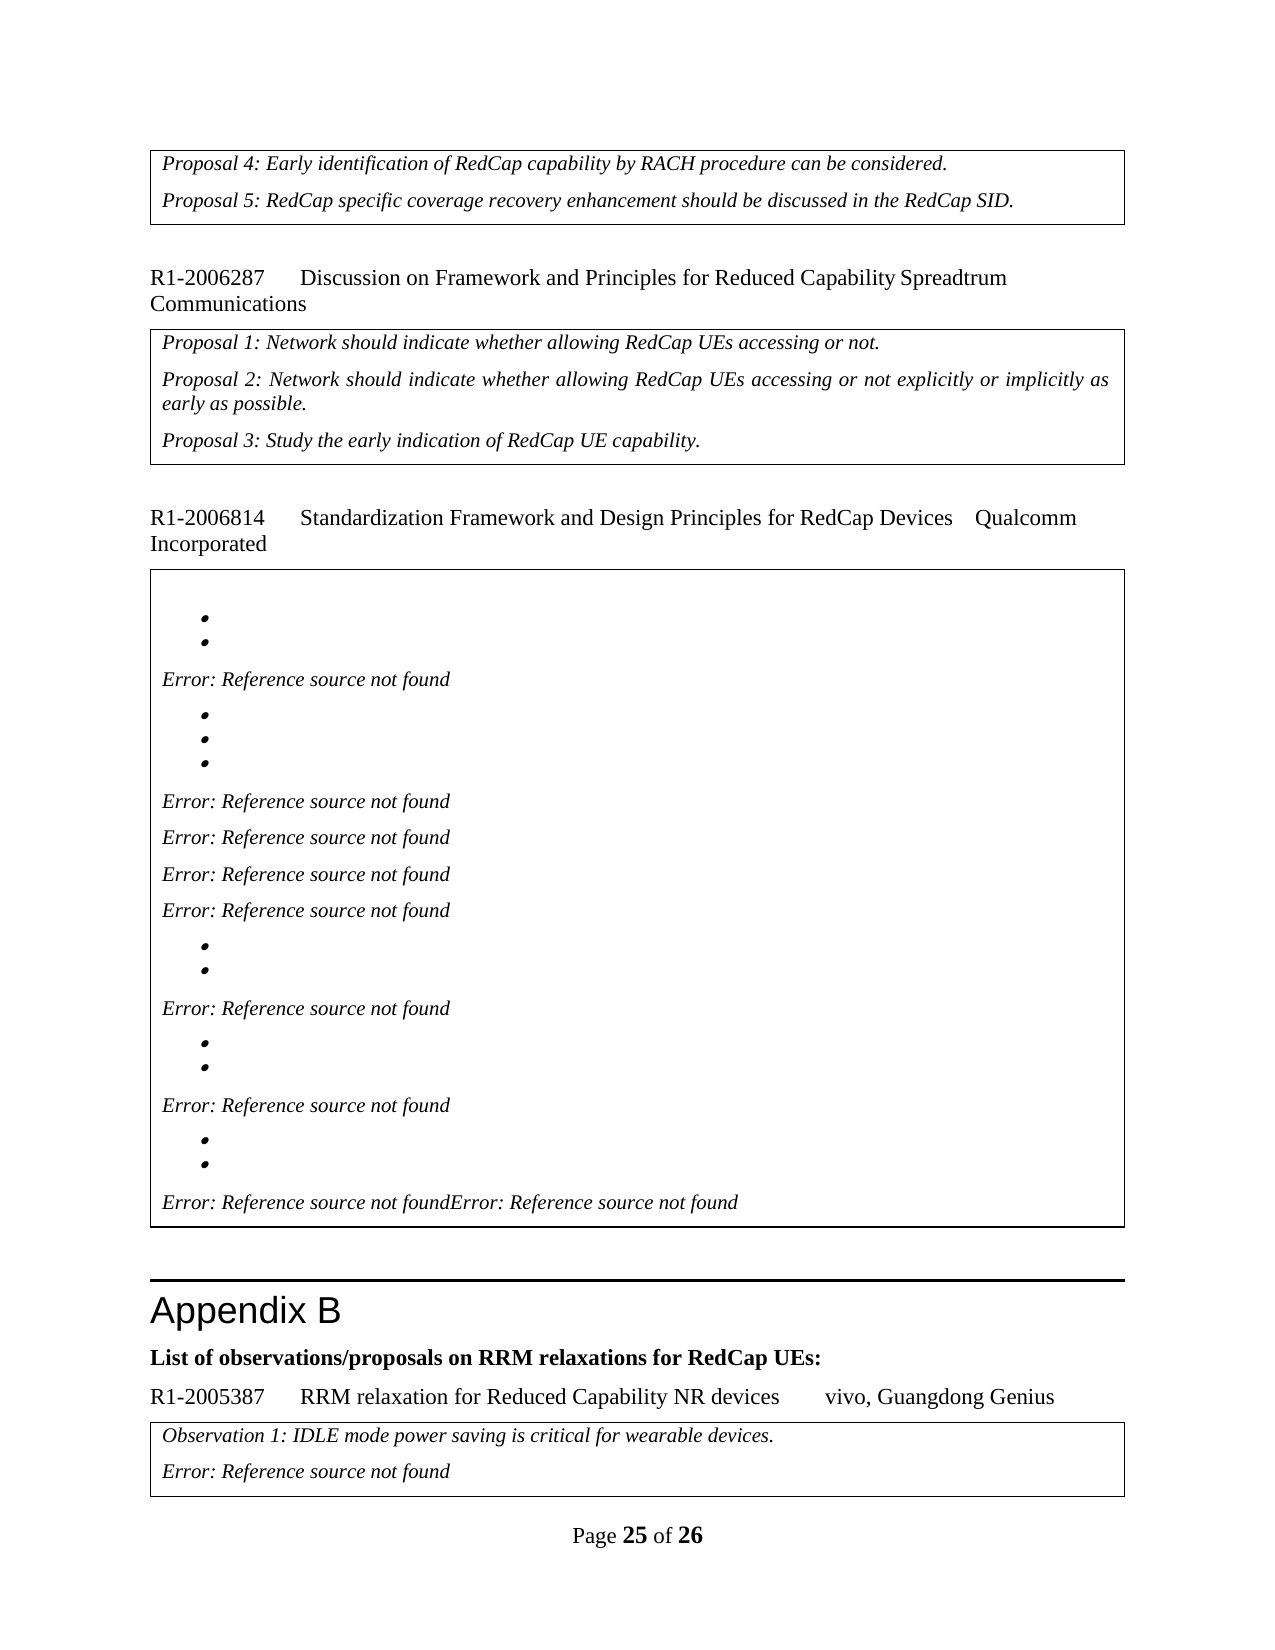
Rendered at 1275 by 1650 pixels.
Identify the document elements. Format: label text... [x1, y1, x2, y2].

table_header Proposal 1: Study how and how many RedCap device types are defined. In case a single RedCap device type is defined, the device type should cover a wide range of use cases and requirements. In case two RedCap device types are defined, consider one type for low-end RedCap devices and the other for high-end RedCap devices. Proposal 2: Study the co-existence of RedCap devices with NR Rel-15/16 UE and minimize the L1 impacts by: re-using the waveform, numerologies, channel coding, physical signals and control/data channel structure of NR Rel-15 re-using the UE capability transfer mechanism of NR Rel-15 after RRC connection re-using the PSS/SSS sequences and PBCH/SIB1design of NR Rel-15 Proposal 3: Study enhancements of existing access control procedures and frameworks to support restricted use and restricted access for NR Rel-17 RedCap UEs. Proposal 4: Study a mechanism for UE to indicate it has only reduced capability during connection establishment procedure. Proposal 5: Study coverage recovery and coverage enhancement separately in different SI, until commonalities and differences in terms of potential solutions and standardization impacts are well understood. After that, RAN1 can further discuss whether/how to merge some of the topics that have been studied by both SI. Proposal 6: For FR2, study a separate cell search and initial access design for RedCap devices to balance early discovery of RedCap systems (UE power and acquisition time), resource overhead, and network flexibility. Separation may be from SSB, CORESET0, RMSI, or RACH Study techniques to reduce the resource duplications due to such separation Proposal 7: For FR2, study more efficient ways to: reduce beam overloading and interference for stationary or slow moving UEs; reduce beam direction blockage to accommodate other UEs in times when beams are preconfigured for RedCap UEs. Proposal 8: For FR2, study ways to reduce the UL and DL resources utilizations for RedCap devices by: utilizing a leaner RedCap design re-using as much as possible resources used by the non-RedCap UE Proposal 9: For FR2, study additional ways to mitigate PRACH collisions and resource overloading to improve UE power efficiency and latency. [151, 570, 1124, 1226]
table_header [151, 1423, 1124, 1496]
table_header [151, 151, 1124, 224]
text R1-2006814 Standardization Framework and Design Principles for RedCap Devices Qualcomm Incorporated [150, 504, 1125, 557]
table_header Proposal 1: Network should indicate whether allowing RedCap UEs accessing or not. Proposal 2: Network should indicate whether allowing RedCap UEs accessing or not explicitly or implicitly as early as possible. Proposal 3: Study the early indication of RedCap UE capability. [151, 330, 1124, 464]
text R1-2006287 Discussion on Framework and Principles for Reduced Capability Spreadtrum Communications [150, 264, 1125, 317]
text R1-2005387 RRM relaxation for Reduced Capability NR devices vivo, Guangdong Genius [150, 1383, 1125, 1409]
text List of observations/proposals on RRM relaxations for RedCap UEs: [150, 1344, 1125, 1370]
subtitle Appendix B [150, 1282, 1125, 1331]
